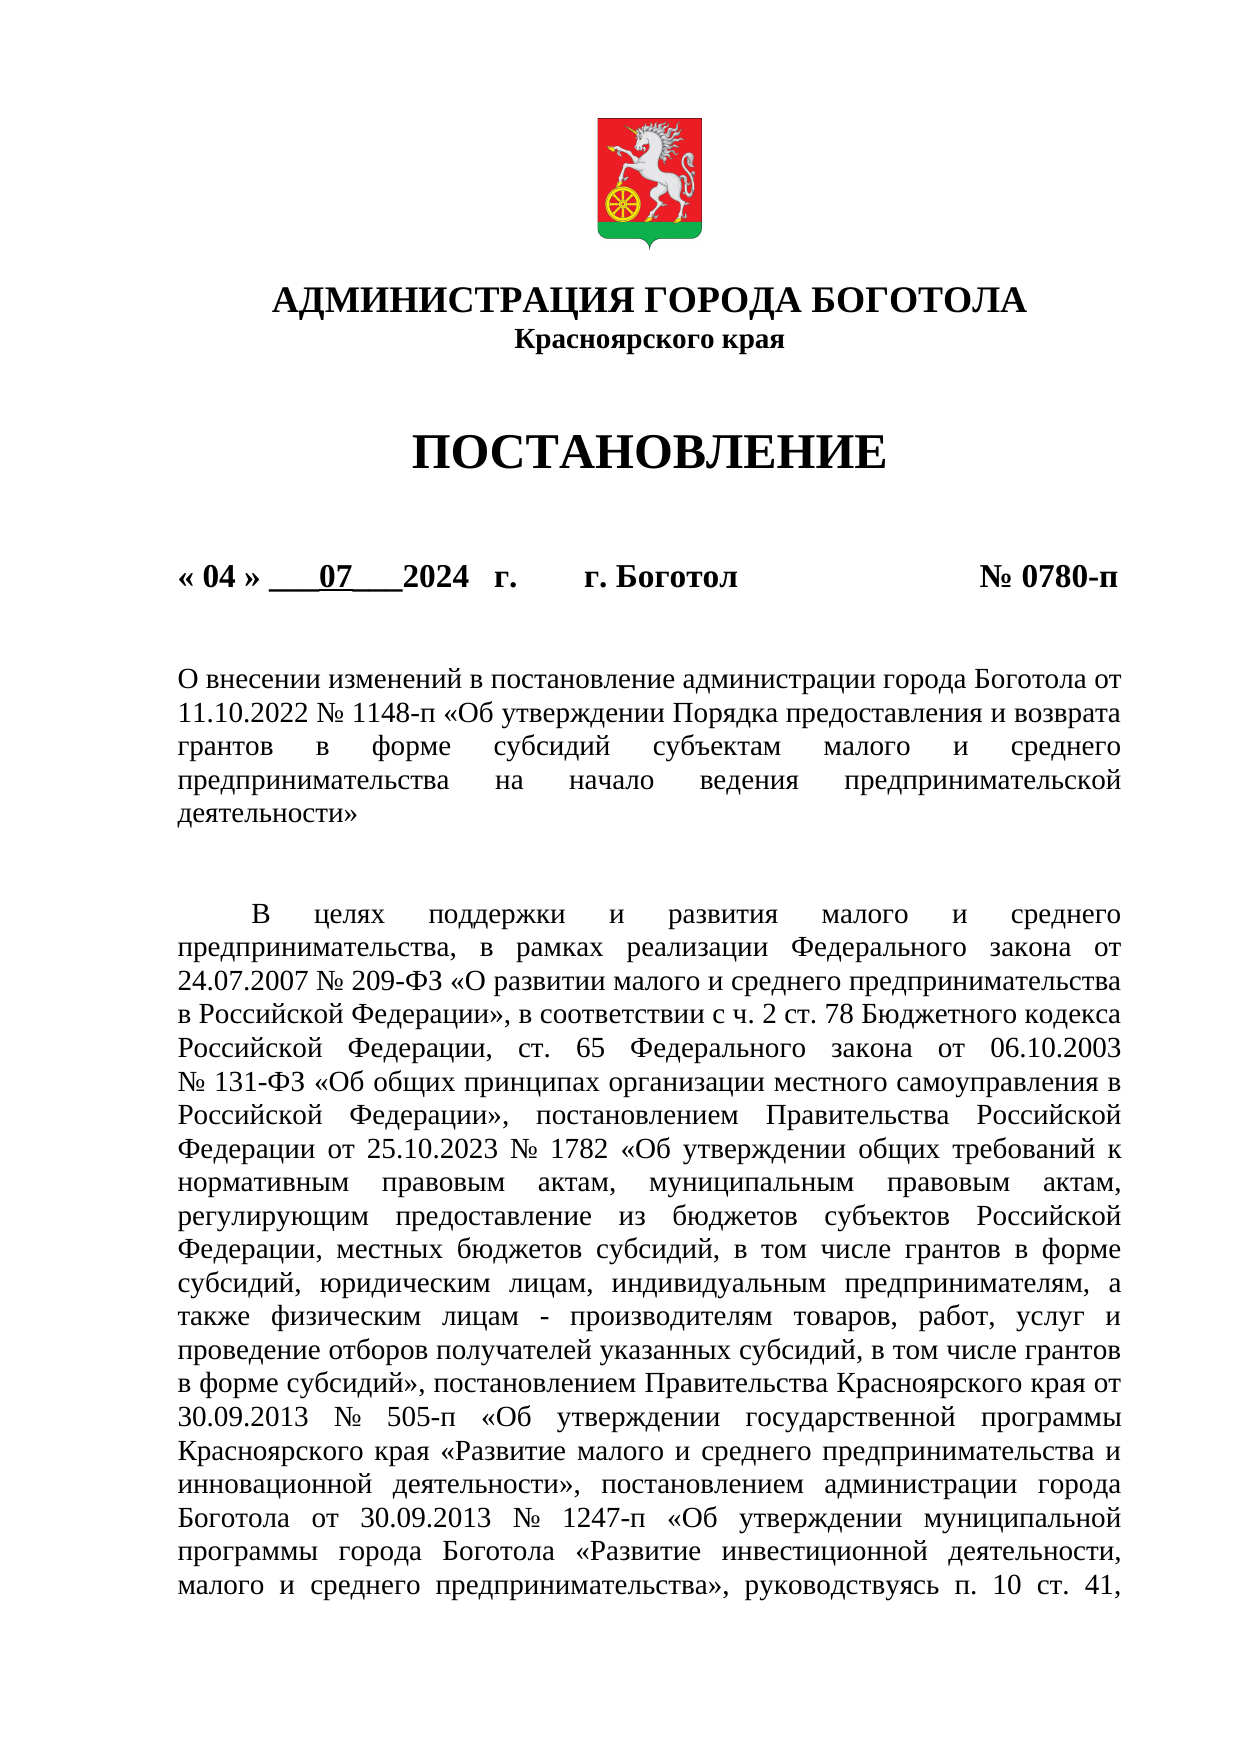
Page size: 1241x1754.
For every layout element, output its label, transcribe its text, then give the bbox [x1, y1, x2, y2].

text ПОСТАНОВЛЕНИЕ [177, 422, 1122, 479]
text О внесении изменений в постановление администрации города Боготола от 11.10.2022 № 1148-п «Об утверждении Порядка предоставления и возврата грантов в форме субсидий субъектам малого и среднего предпринимательства на начало ведения предпринимательской деятельности» [177, 661, 1122, 829]
text АДМИНИСТРАЦИЯ ГОРОДА БОГОТОЛА [177, 278, 1122, 321]
text « 04 » ___07___2024 г. г. Боготол № 0780-п [177, 556, 1122, 594]
picture [597, 118, 702, 250]
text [177, 896, 1122, 1600]
text Красноярского края [177, 321, 1122, 354]
